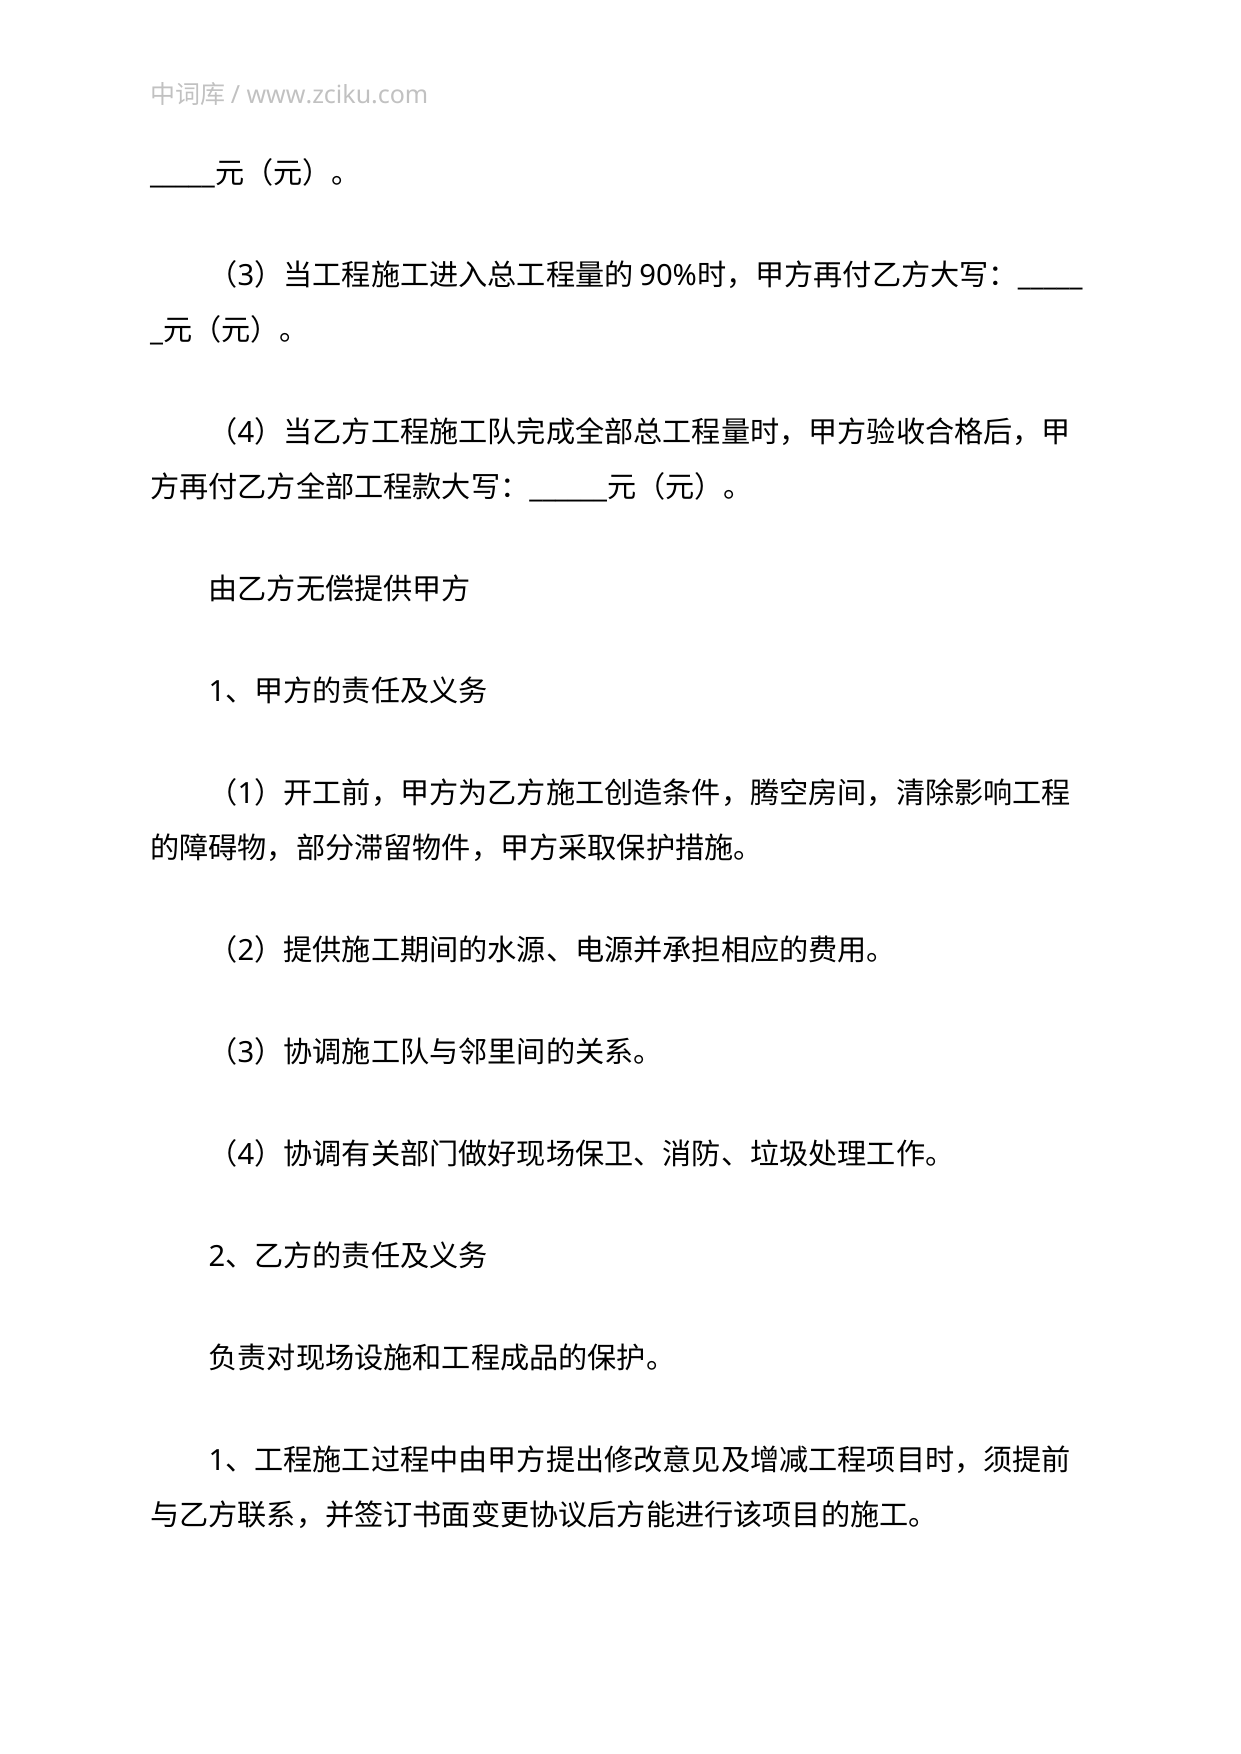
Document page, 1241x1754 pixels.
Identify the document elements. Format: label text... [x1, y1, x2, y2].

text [150, 150, 1090, 192]
text （1）开工前，甲方为乙方施工创造条件，腾空房间，清除影响工程的障碍物，部分滞留物件，甲方采取保护措施。 [150, 770, 1090, 867]
text 2、乙方的责任及义务 [150, 1232, 1090, 1275]
text （4）协调有关部门做好现场保卫、消防、垃圾处理工作。 [150, 1130, 1090, 1173]
text 负责对现场设施和工程成品的保护。 [150, 1334, 1090, 1377]
text （2）提供施工期间的水源、电源并承担相应的费用。 [150, 926, 1090, 969]
text （4）当乙方工程施工队完成全部总工程量时，甲方验收合格后，甲方再付乙方全部工程款大写：______元（元）。 [150, 409, 1090, 506]
text 1、工程施工过程中由甲方提出修改意见及增减工程项目时，须提前与乙方联系，并签订书面变更协议后方能进行该项目的施工。 [150, 1436, 1090, 1533]
text （3）当工程施工进入总工程量的90%时，甲方再付乙方大写：______元（元）。 [150, 252, 1090, 349]
text （3）协调施工队与邻里间的关系。 [150, 1028, 1090, 1071]
text 由乙方无偿提供甲方 [150, 566, 1090, 608]
text 1、甲方的责任及义务 [150, 668, 1090, 710]
